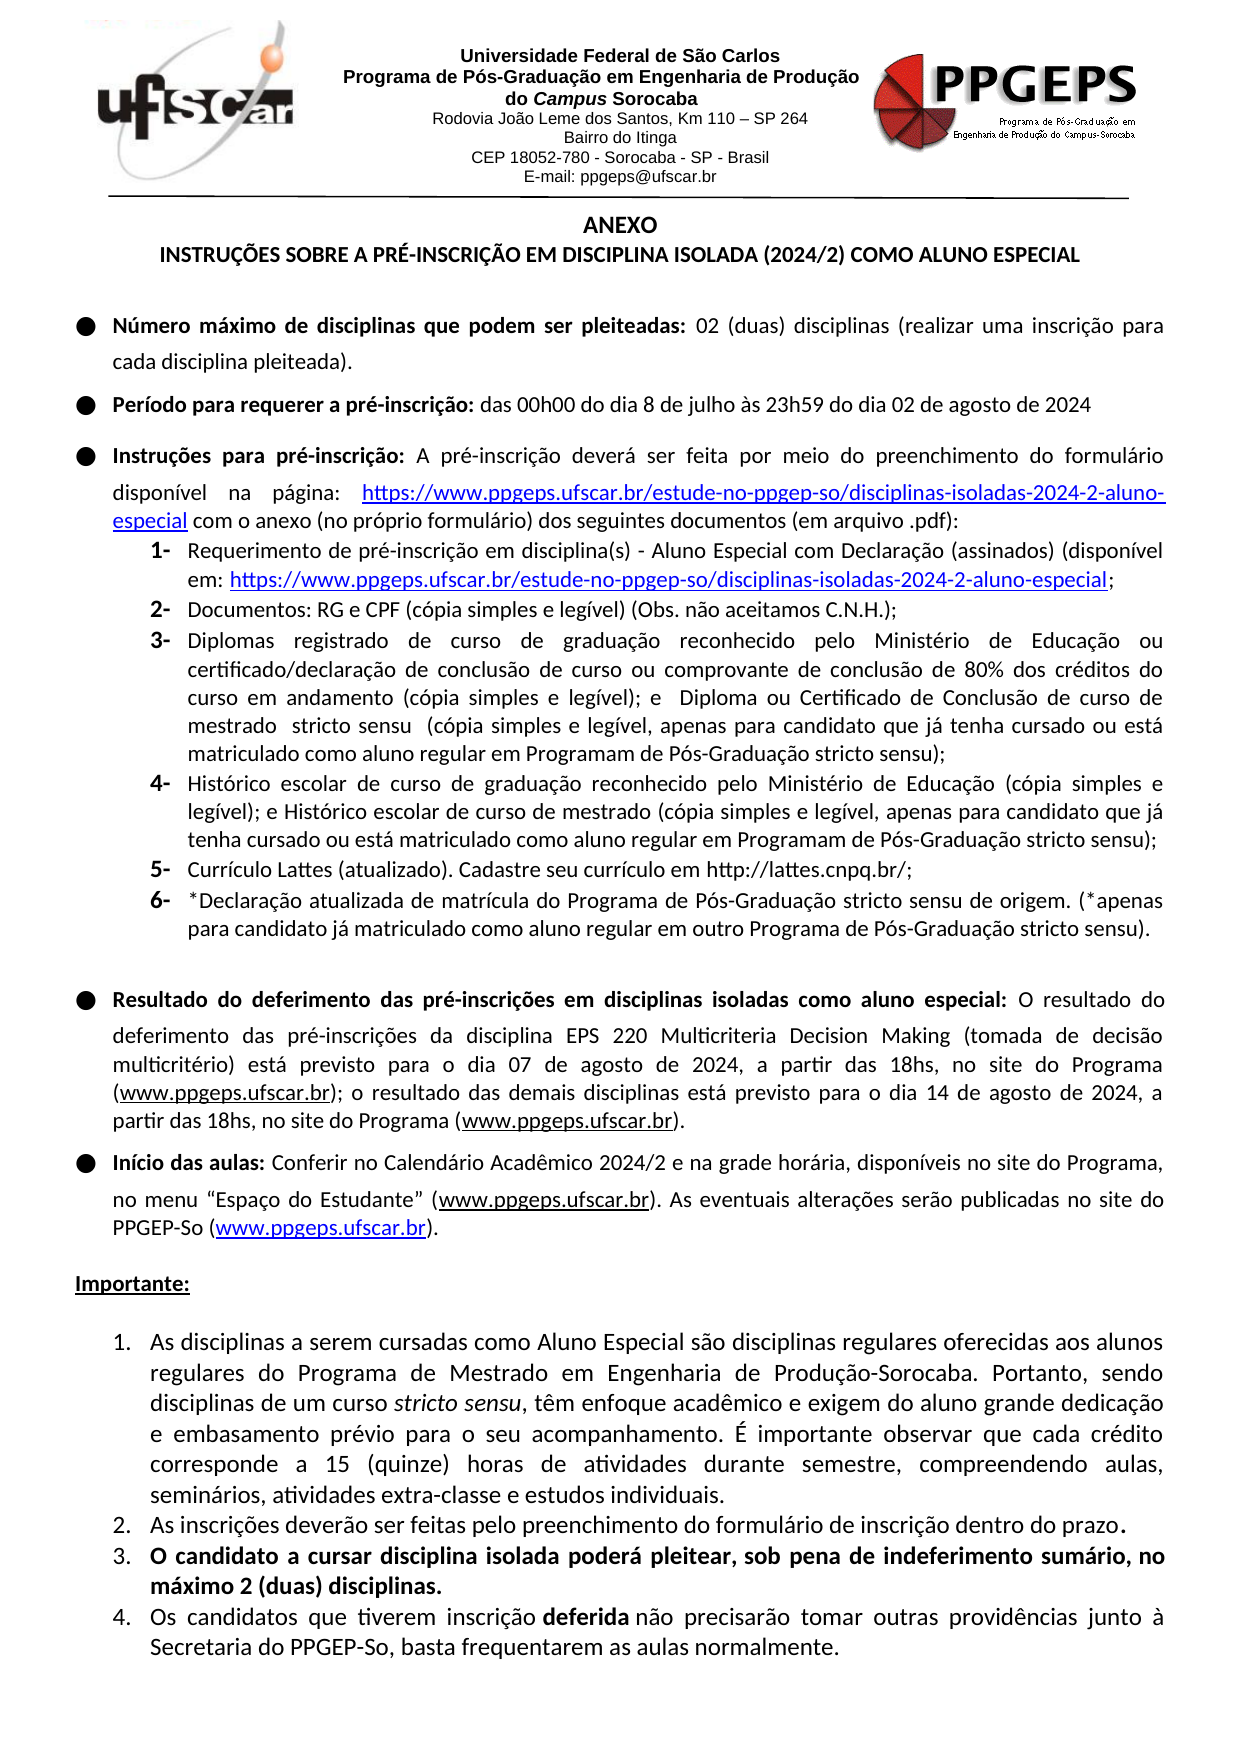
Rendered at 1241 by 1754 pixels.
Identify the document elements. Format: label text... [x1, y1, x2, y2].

list O candidato a cursar disciplina isolada poderá pleitear, sob pena de indeferimento sumário, no máximo 2 (duas) disciplinas. [112, 1540, 1165, 1601]
picture [873, 46, 1182, 154]
list As disciplinas a serem cursadas como Aluno Especial são disciplinas regulares oferecidas aos alunos regulares do Programa de Mestrado em Engenharia de Produção-Sorocaba. Portanto, sendo disciplinas de um curso stricto sensu, têm enfoque acadêmico e exigem do aluno grande dedicação e embasamento prévio para o seu acompanhamento. É importante observar que cada crédito corresponde a 15 (quinze) horas de atividades durante semestre, compreendendo aulas, seminários, atividades extra-classe e estudos individuais. [112, 1326, 1165, 1509]
text INSTRUÇÕES SOBRE A PRÉ-INSCRIÇÃO EM DISCIPLINA ISOLADA (2024/2) COMO ALUNO ESPECIAL [75, 240, 1165, 268]
list Histórico escolar de curso de graduação reconhecido pelo Ministério de Educação (cópia simples e legível); e Histórico escolar de curso de mestrado (cópia simples e legível, apenas para candidato que já tenha cursado ou está matriculado como aluno regular em Programam de Pós-Graduação stricto sensu); [150, 767, 1165, 853]
list Instruções para pré-inscrição: A pré-inscrição deverá ser feita por meio do preenchimento do formulário disponível na página: https://www.ppgeps.ufscar.br/estude-no-ppgep-so/disciplinas-isoladas-2024-2-aluno-especial com o anexo (no próprio formulário) dos seguintes documentos (em arquivo .pdf): [75, 427, 1165, 534]
list Diplomas registrado de curso de graduação reconhecido pelo Ministério de Educação ou certificado/declaração de conclusão de curso ou comprovante de conclusão de 80% dos créditos do curso em andamento (cópia simples e legível); e Diploma ou Certificado de Conclusão de curso de mestrado stricto sensu (cópia simples e legível, apenas para candidato que já tenha cursado ou está matriculado como aluno regular em Programam de Pós-Graduação stricto sensu); [150, 624, 1165, 767]
list As inscrições deverão ser feitas pelo preenchimento do formulário de inscrição dentro do prazo. [112, 1509, 1165, 1540]
list Documentos: RG e CPF (cópia simples e legível) (Obs. não aceitamos C.N.H.); [150, 594, 1165, 624]
list Os candidatos que tiverem inscrição deferida não precisarão tomar outras providências junto à Secretaria do PPGEP-So, basta frequentarem as aulas normalmente. [112, 1601, 1165, 1662]
list Início das aulas: Conferir no Calendário Acadêmico 2024/2 e na grade horária, disponíveis no site do Programa, no menu “Espaço do Estudante” (www.ppgeps.ufscar.br). As eventuais alterações serão publicadas no site do PPGEP-So (www.ppgeps.ufscar.br). [75, 1134, 1165, 1241]
list Número máximo de disciplinas que podem ser pleiteadas: 02 (duas) disciplinas (realizar uma inscrição para cada disciplina pleiteada). [75, 296, 1165, 376]
list Resultado do deferimento das pré-inscrições em disciplinas isoladas como aluno especial: O resultado do deferimento das pré-inscrições da disciplina EPS 220 Multicriteria Decision Making (tomada de decisão multicritério) está previsto para o dia 07 de agosto de 2024, a partir das 18hs, no site do Programa (www.ppgeps.ufscar.br); o resultado das demais disciplinas está previsto para o dia 14 de agosto de 2024, a partir das 18hs, no site do Programa (www.ppgeps.ufscar.br). [75, 970, 1165, 1134]
list Período para requerer a pré-inscrição: das 00h00 do dia 8 de julho às 23h59 do dia 02 de agosto de 2024 [75, 376, 1165, 427]
text ANEXO [75, 210, 1165, 240]
list *Declaração atualizada de matrícula do Programa de Pós-Graduação stricto sensu de origem. (*apenas para candidato já matriculado como aluno regular em outro Programa de Pós-Graduação stricto sensu). [150, 884, 1165, 942]
list Requerimento de pré-inscrição em disciplina(s) - Aluno Especial com Declaração (assinados) (disponível em: https://www.ppgeps.ufscar.br/estude-no-ppgep-so/disciplinas-isoladas-2024-2-aluno-especial; [150, 534, 1165, 594]
list Currículo Lattes (atualizado). Cadastre seu currículo em http://lattes.cnpq.br/; [150, 853, 1165, 884]
picture [83, 20, 303, 188]
text Importante: [75, 1269, 1165, 1297]
